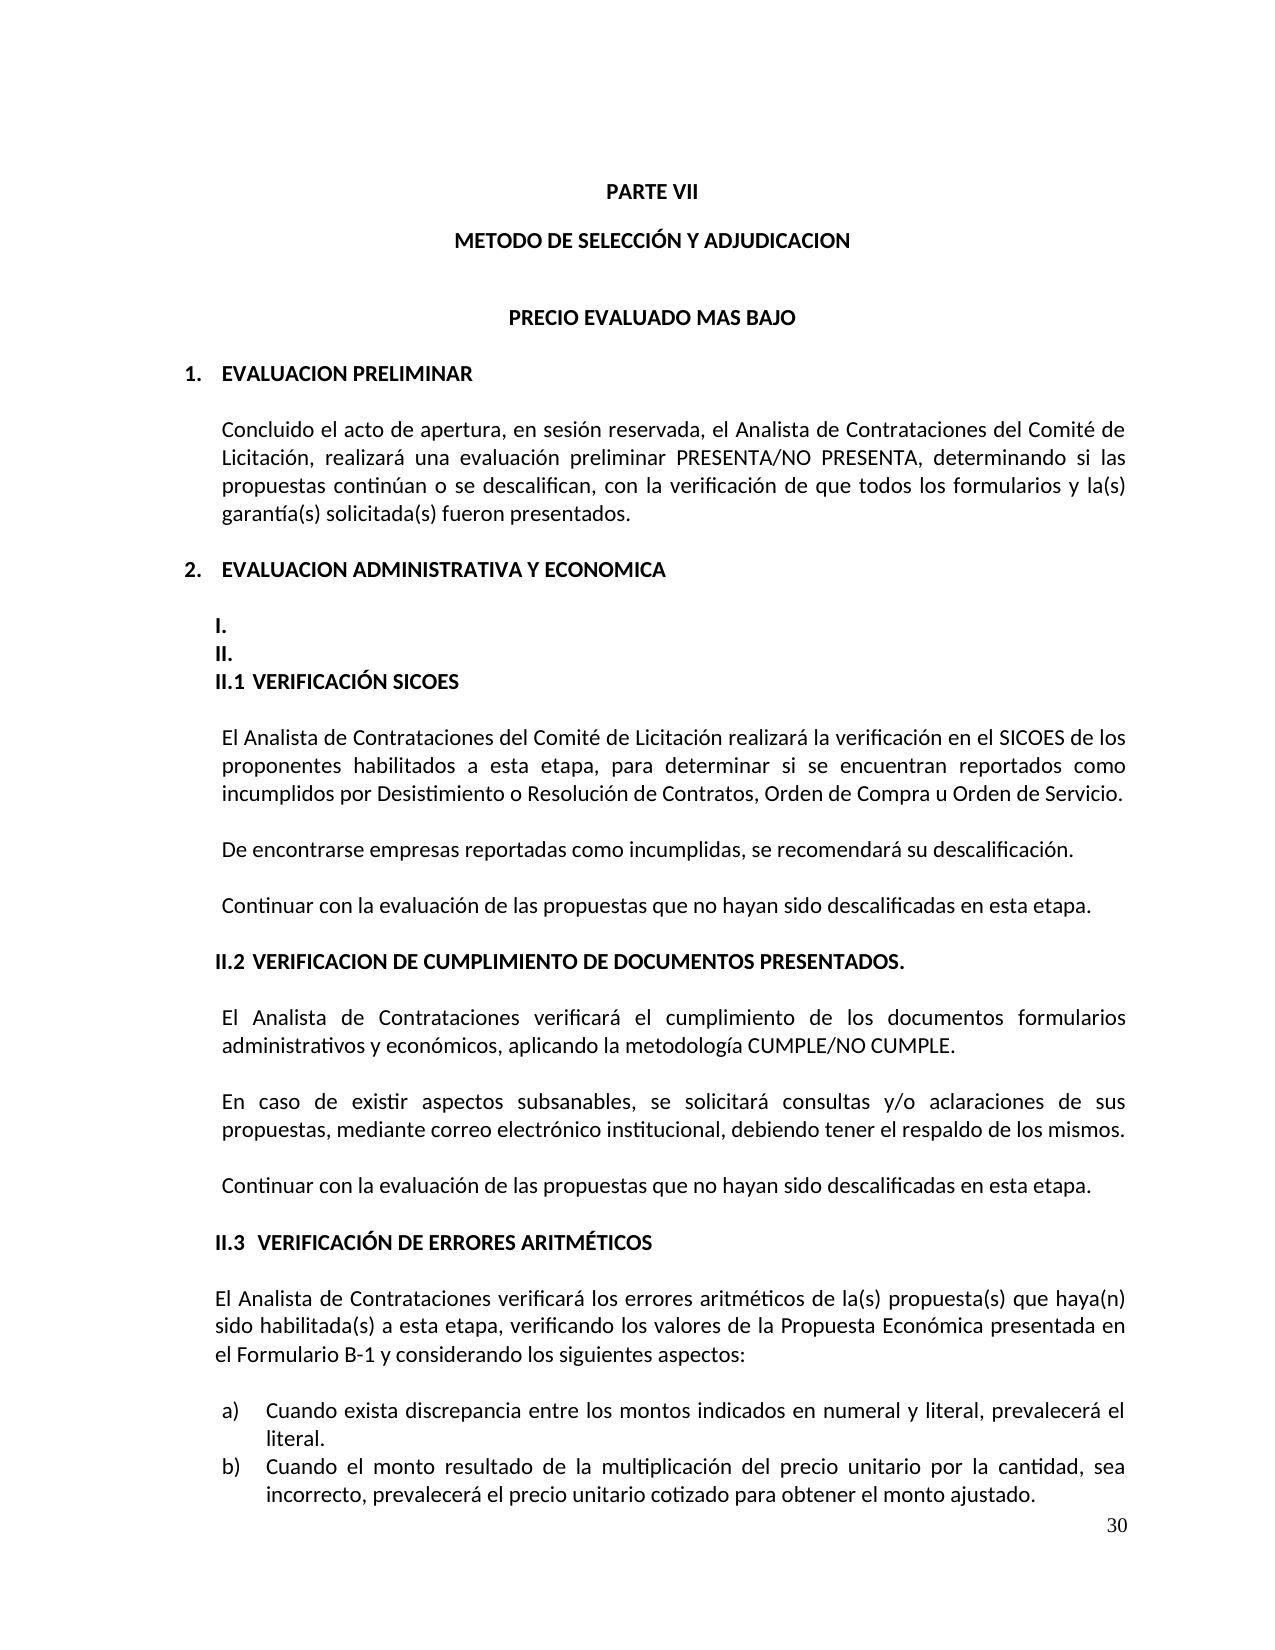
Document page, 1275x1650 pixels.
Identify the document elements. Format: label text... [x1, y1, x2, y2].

list VERIFICACIÓN DE ERRORES ARITMÉTICOS [215, 1228, 1127, 1256]
text El Analista de Contrataciones verificará los errores aritméticos de la(s) propuesta(s) que haya(n) sido habilitada(s) a esta etapa, verificando los valores de la Propuesta Económica presentada en el Formulario B-1 y considerando los siguientes aspectos: [215, 1284, 1127, 1368]
list VERIFICACION DE CUMPLIMIENTO DE DOCUMENTOS PRESENTADOS. [215, 947, 1127, 975]
text De encontrarse empresas reportadas como incumplidas, se recomendará su descalificación. [222, 835, 1127, 863]
list EVALUACION ADMINISTRATIVA Y ECONOMICA [184, 555, 1127, 583]
list Cuando el monto resultado de la multiplicación del precio unitario por la cantidad, sea incorrecto, prevalecerá el precio unitario cotizado para obtener el monto ajustado. [222, 1452, 1127, 1508]
text Continuar con la evaluación de las propuestas que no hayan sido descalificadas en esta etapa. [222, 891, 1127, 919]
text Continuar con la evaluación de las propuestas que no hayan sido descalificadas en esta etapa. [222, 1172, 1127, 1199]
text Concluido el acto de apertura, en sesión reservada, el Analista de Contrataciones del Comité de Licitación, realizará una evaluación preliminar PRESENTA/NO PRESENTA, determinando si las propuestas continúan o se descalifican, con la verificación de que todos los formularios y la(s) garantía(s) solicitada(s) fueron presentados. [222, 415, 1127, 527]
text PARTE VII [177, 177, 1127, 205]
text El Analista de Contrataciones del Comité de Licitación realizará la verificación en el SICOES de los proponentes habilitados a esta etapa, para determinar si se encuentran reportados como incumplidos por Desistimiento o Resolución de Contratos, Orden de Compra u Orden de Servicio. [222, 723, 1127, 807]
list Cuando exista discrepancia entre los montos indicados en numeral y literal, prevalecerá el literal. [222, 1396, 1127, 1452]
text En caso de existir aspectos subsanables, se solicitará consultas y/o aclaraciones de sus propuestas, mediante correo electrónico institucional, debiendo tener el respaldo de los mismos. [222, 1087, 1127, 1143]
text El Analista de Contrataciones verificará el cumplimiento de los documentos formularios administrativos y económicos, aplicando la metodología CUMPLE/NO CUMPLE. [222, 1003, 1127, 1059]
list EVALUACION PRELIMINAR [184, 359, 1127, 387]
text METODO DE SELECCIÓN Y ADJUDICACION [177, 226, 1127, 254]
list VERIFICACIÓN SICOES [215, 667, 1127, 695]
text PRECIO EVALUADO MAS BAJO [177, 303, 1127, 331]
